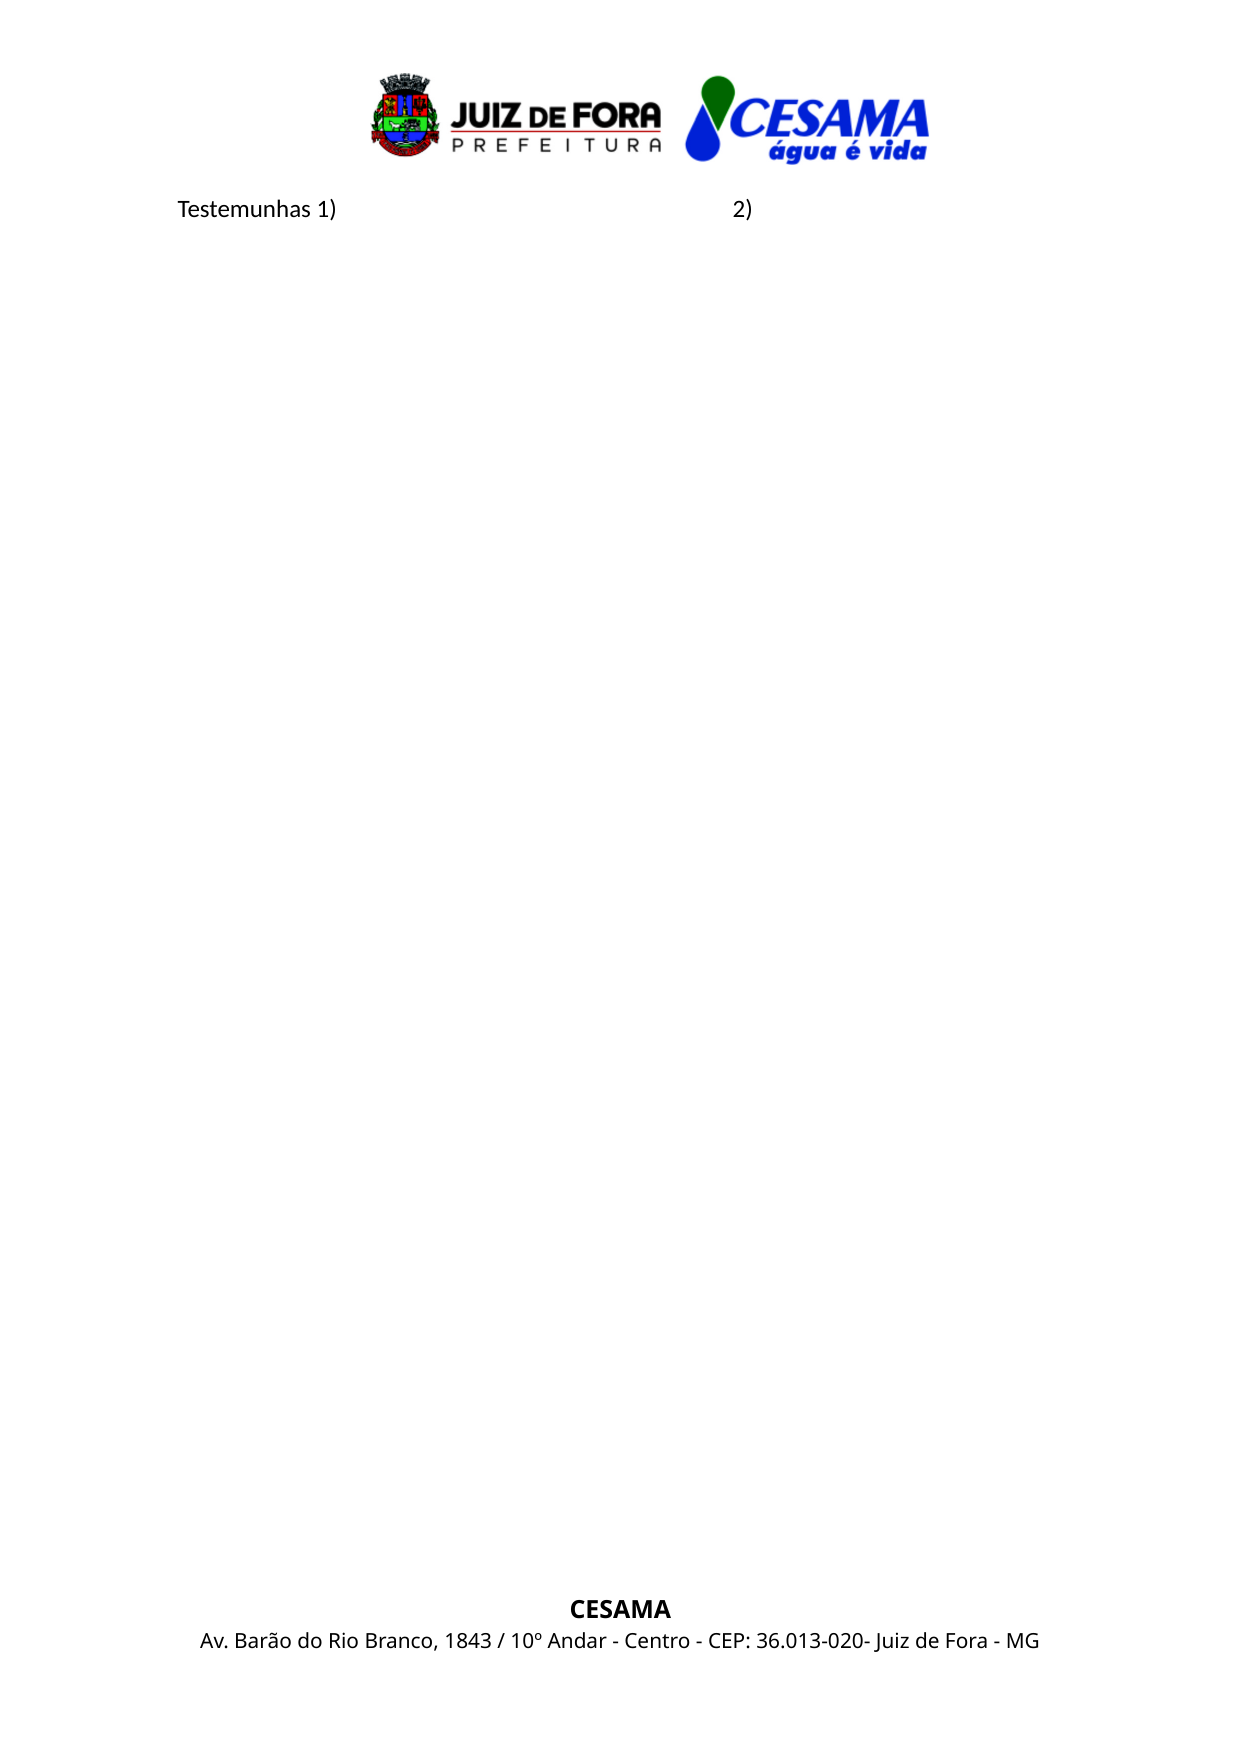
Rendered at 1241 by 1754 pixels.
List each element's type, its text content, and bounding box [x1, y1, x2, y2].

text Testemunhas 1) 2) [177, 193, 1122, 224]
picture [370, 73, 930, 165]
